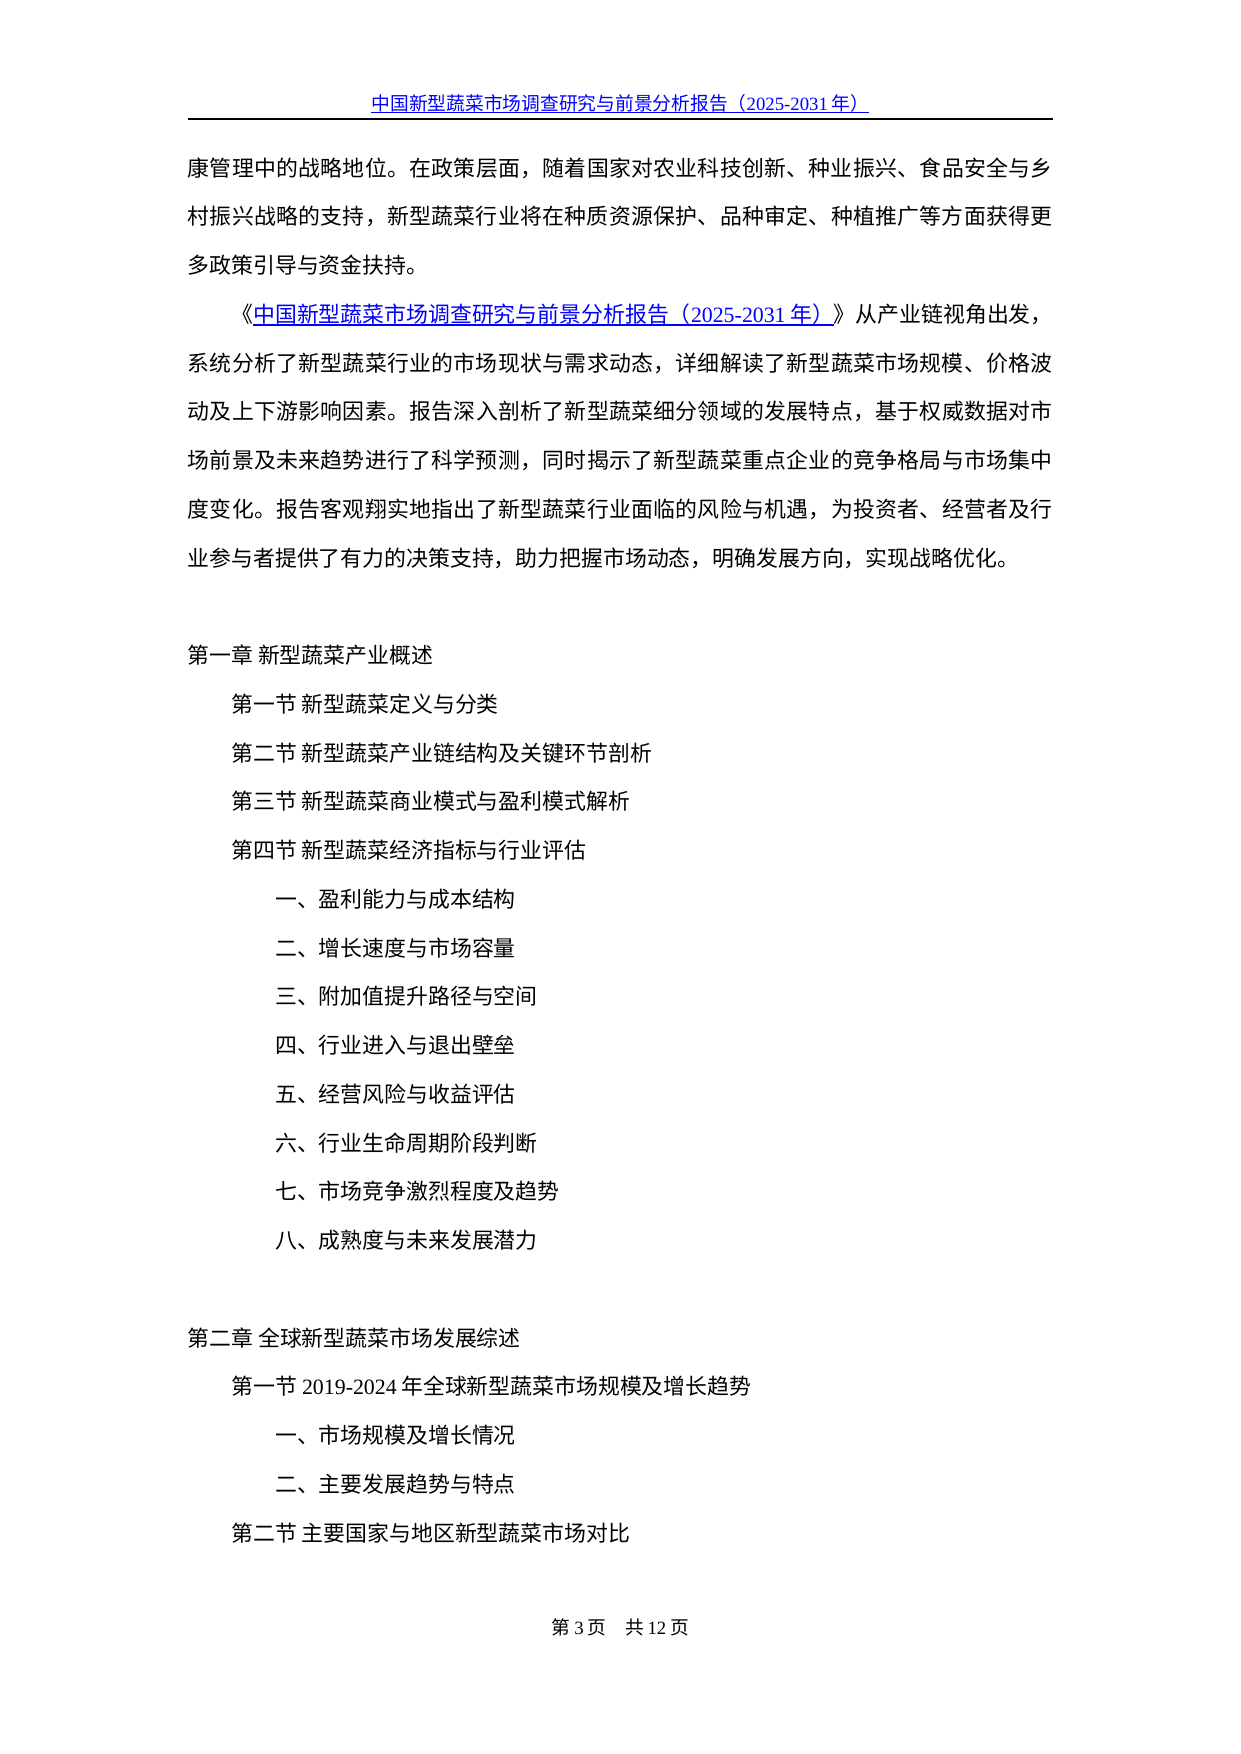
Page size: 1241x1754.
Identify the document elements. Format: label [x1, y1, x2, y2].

text [187, 150, 1053, 1548]
